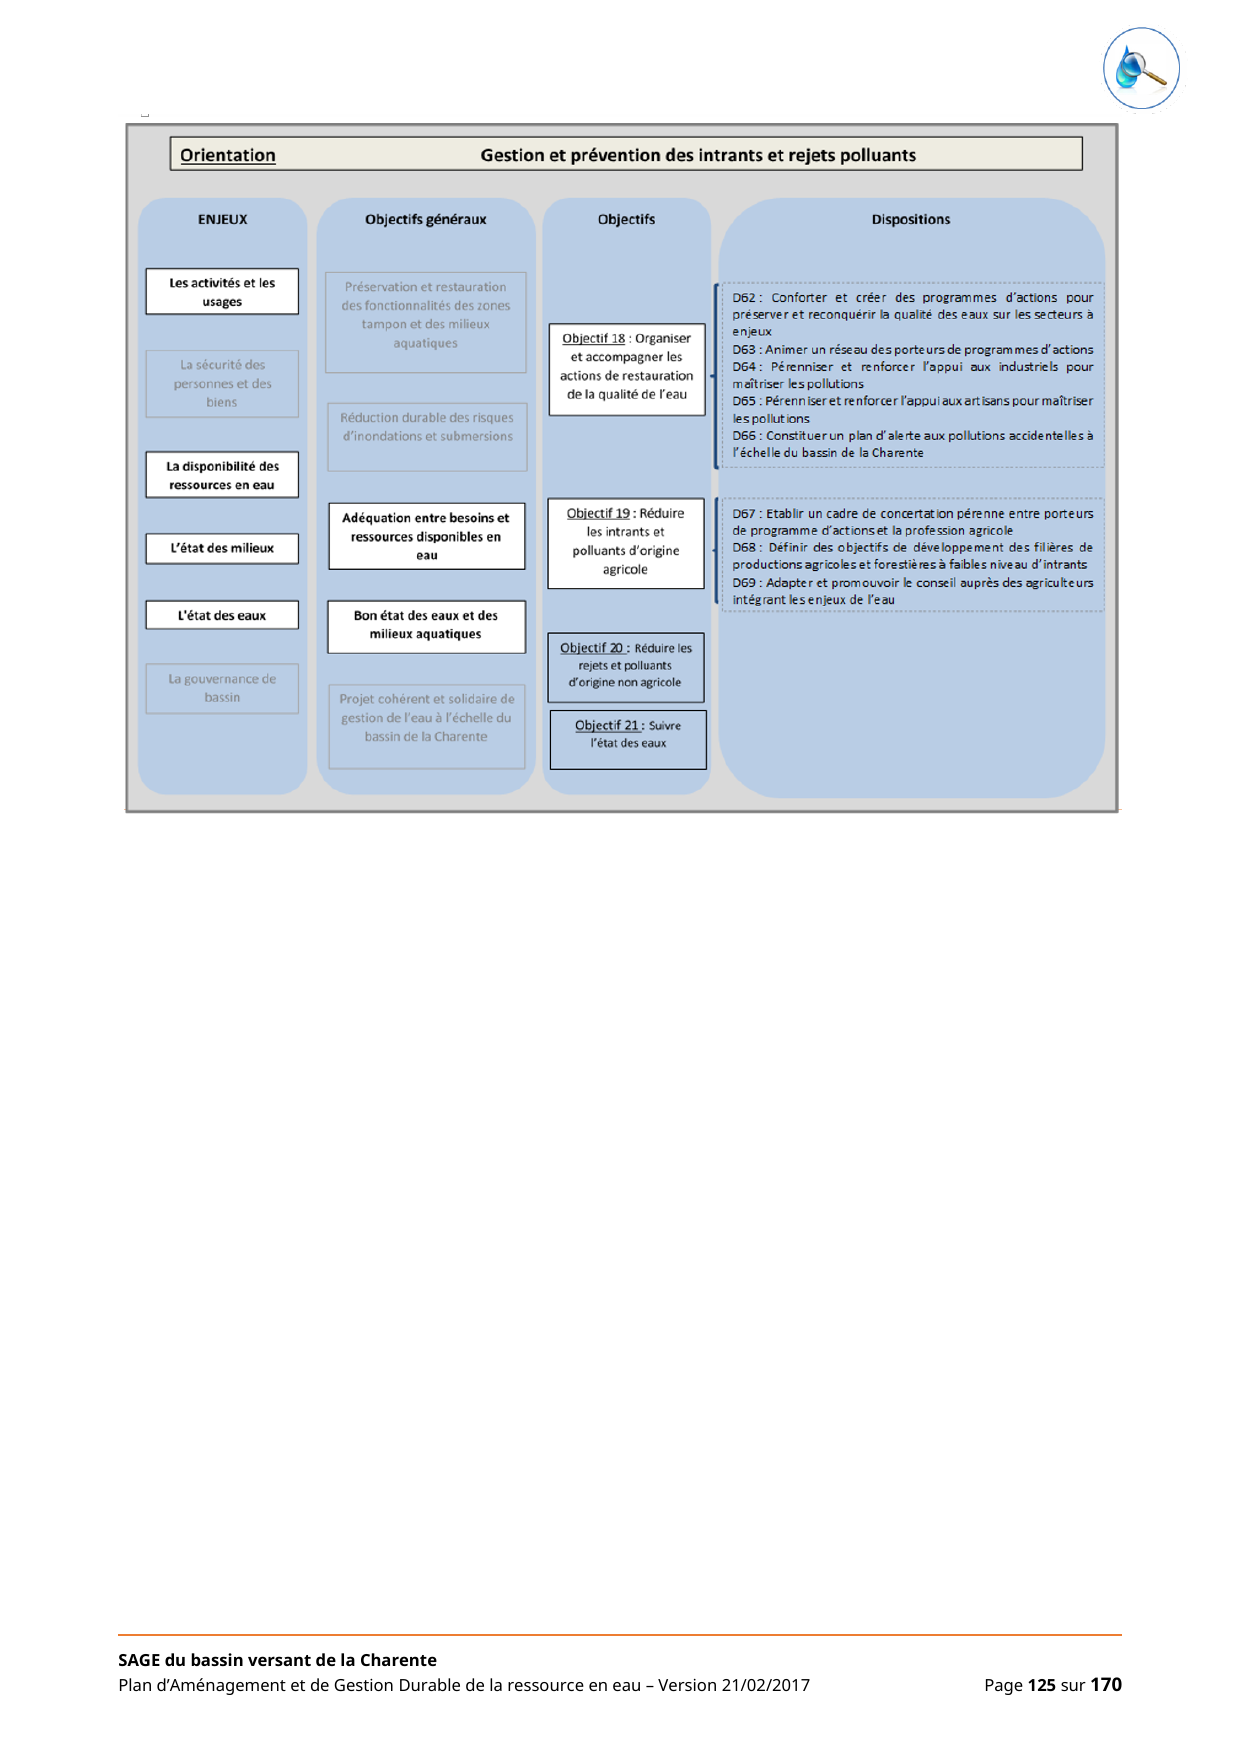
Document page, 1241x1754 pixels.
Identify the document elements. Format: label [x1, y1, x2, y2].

picture [118, 23, 1188, 818]
